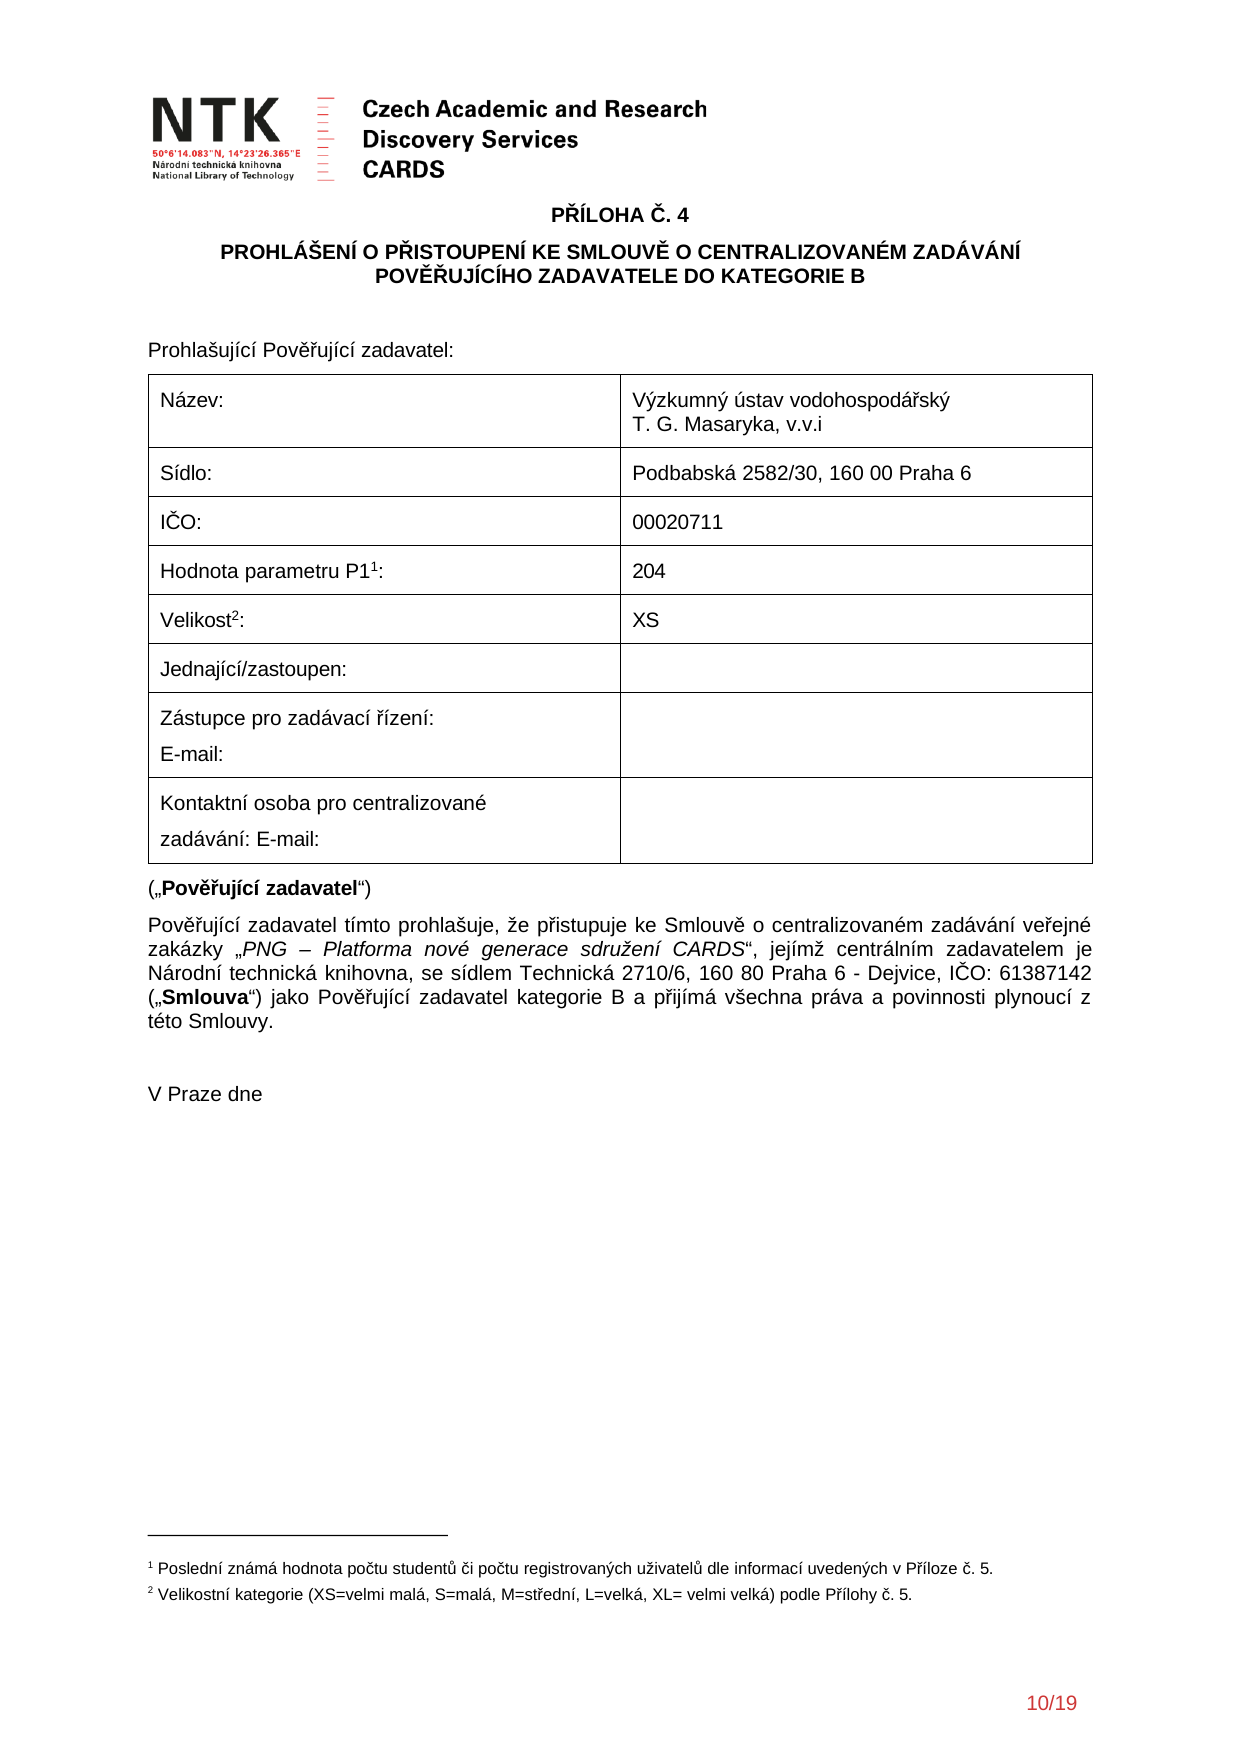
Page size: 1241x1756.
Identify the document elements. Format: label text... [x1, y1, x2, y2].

table_cell 00020711 [621, 497, 1092, 545]
table_cell [621, 778, 1092, 863]
table_cell Hodnota parametru P11: [149, 546, 620, 594]
text PROHLÁŠENÍ O PŘISTOUPENÍ KE SMLOUVĚ O CENTRALIZOVANÉM ZADÁVÁNÍ POVĚŘUJÍCÍHO ZADAVATELE DO KATEGORIE B [146, 239, 1094, 287]
picture [152, 97, 707, 181]
table_cell Velikost2: [149, 595, 620, 643]
text V Praze dne [148, 1082, 1101, 1106]
text Pověřující zadavatel tímto prohlašuje, že přistupuje ke Smlouvě o centralizovaném zadávání veřejné zakázky „PNG – Platforma nové generace sdružení CARDS“, jejímž centrálním zadavatelem je Národní technická knihovna, se sídlem Technická 2710/6, 160 80 Praha 6 - Dejvice, IČO: 61387142 („Smlouva“) jako Pověřující zadavatel kategorie B a přijímá všechna práva a povinnosti plynoucí z této Smlouvy. [148, 913, 1093, 1033]
table_cell Podbabská 2582/30, 160 00 Praha 6 [621, 448, 1092, 496]
table_cell XS [621, 595, 1092, 643]
subtitle PŘÍLOHA Č. 4 [146, 203, 1094, 227]
table_cell 204 [621, 546, 1092, 594]
table_cell Zástupce pro zadávací řízení: E-mail: [149, 693, 620, 777]
text 1 Poslední známá hodnota počtu studentů či počtu registrovaných uživatelů dle informací uvedených v Příloze č. 5. [148, 1559, 1105, 1578]
table_header Název: [149, 375, 620, 447]
table_cell IČO: [149, 497, 620, 545]
table_cell [621, 693, 1092, 777]
table_cell [621, 644, 1092, 692]
table_cell Jednající/zastoupen: [149, 644, 620, 692]
table_cell Kontaktní osoba pro centralizované zadávání: E-mail: [149, 778, 620, 863]
table_cell Sídlo: [149, 448, 620, 496]
subtitle („Pověřující zadavatel“) [148, 876, 1105, 900]
table_header Výzkumný ústav vodohospodářský T. G. Masaryka, v.v.i [621, 375, 1092, 447]
text 10/19 [135, 1691, 1077, 1715]
text 2 Velikostní kategorie (XS=velmi malá, S=malá, M=střední, L=velká, XL= velmi velká) podle Přílohy č. 5. [148, 1584, 1105, 1603]
text Prohlašující Pověřující zadavatel: [148, 338, 1105, 362]
